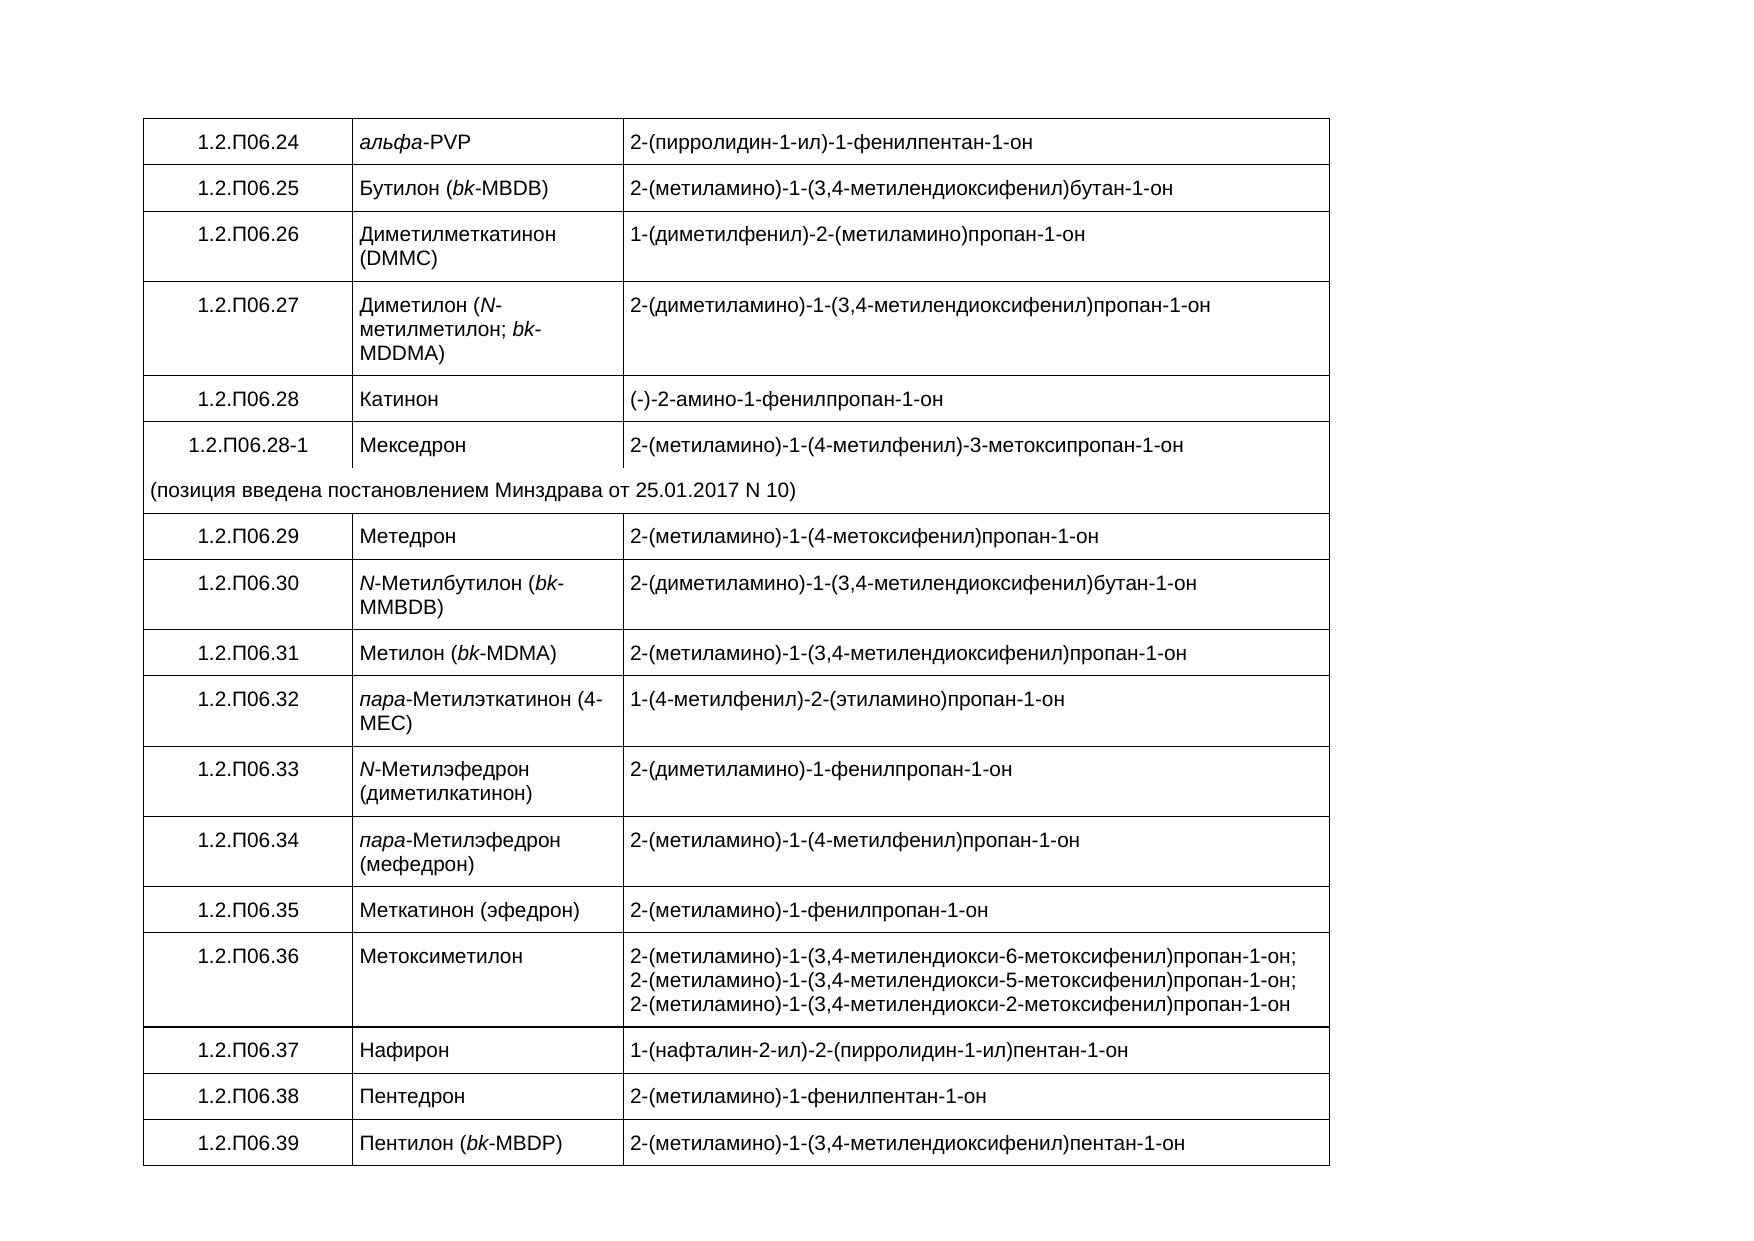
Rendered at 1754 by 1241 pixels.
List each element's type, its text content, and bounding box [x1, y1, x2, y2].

table_cell Меткатинон (эфедрон) [353, 887, 623, 932]
table_cell N-Метилбутилон (bk-MMBDB) [353, 560, 623, 629]
table_cell N-Метилэфедрон (диметилкатинон) [353, 747, 623, 816]
table_cell 1-(нафталин-2-ил)-2-(пирролидин-1-ил)пентан-1-он [624, 1028, 1329, 1073]
table_cell Метоксиметилон [353, 933, 623, 1026]
table_cell 1.2.П06.38 [144, 1074, 352, 1119]
table_cell пара-Метилэткатинон (4-MEC) [353, 676, 623, 746]
table_cell Метилон (bk-MDMA) [353, 630, 623, 675]
table_cell 2-(метиламино)-1-фенилпентан-1-он [624, 1074, 1329, 1119]
table_cell 1-(диметилфенил)-2-(метиламино)пропан-1-он [624, 212, 1329, 281]
table_cell 1.2.П06.37 [144, 1028, 352, 1073]
table_cell 2-(метиламино)-1-(3,4-метилендиокси-6-метоксифенил)пропан-1-он; 2-(метиламино)-1-(3,4-метилендиокси-5-метоксифенил)пропан-1-он; 2-(метиламино)-1-(3,4-метилендиокси-2-метоксифенил)пропан-1-он [624, 933, 1329, 1026]
table_cell (позиция введена постановлением Минздрава от 25.01.2017 N 10) [144, 468, 1329, 513]
table_cell 1-(4-метилфенил)-2-(этиламино)пропан-1-он [624, 676, 1329, 746]
table_cell 1.2.П06.35 [144, 887, 352, 932]
table_cell 2-(метиламино)-1-фенилпропан-1-он [624, 887, 1329, 932]
table_cell 1.2.П06.28 [144, 376, 352, 421]
table_cell 2-(метиламино)-1-(3,4-метилендиоксифенил)пропан-1-он [624, 630, 1329, 675]
table_cell пара-Метилэфедрон (мефедрон) [353, 817, 623, 886]
table_cell 1.2.П06.32 [144, 676, 352, 746]
table_cell Пентилон (bk-MBDP) [353, 1120, 623, 1165]
table_cell Метедрон [353, 514, 623, 559]
table_cell 2-(метиламино)-1-(4-метилфенил)-3-метоксипропан-1-он [624, 422, 1329, 467]
table_cell Катинон [353, 376, 623, 421]
table_cell Диметилметкатинон (DMMC) [353, 212, 623, 281]
table_cell 1.2.П06.33 [144, 747, 352, 816]
table_cell 2-(метиламино)-1-(3,4-метилендиоксифенил)пентан-1-он [624, 1120, 1329, 1165]
table_cell Мекседрон [353, 422, 623, 467]
table_cell Бутилон (bk-MBDB) [353, 165, 623, 211]
table_cell 1.2.П06.39 [144, 1120, 352, 1165]
table_cell Нафирон [353, 1028, 623, 1073]
table_cell Пентедрон [353, 1074, 623, 1119]
table_cell 1.2.П06.25 [144, 165, 352, 211]
table_cell 2-(метиламино)-1-(4-метилфенил)пропан-1-он [624, 817, 1329, 886]
table_cell 1.2.П06.27 [144, 282, 352, 375]
table_cell 2-(диметиламино)-1-(3,4-метилендиоксифенил)пропан-1-он [624, 282, 1329, 375]
table_cell 2-(пирролидин-1-ил)-1-фенилпентан-1-он [624, 119, 1329, 164]
table_cell 1.2.П06.28-1 [144, 422, 352, 467]
table_cell 1.2.П06.31 [144, 630, 352, 675]
table_cell альфа-PVP [353, 119, 623, 164]
table_cell 1.2.П06.30 [144, 560, 352, 629]
table_cell 2-(диметиламино)-1-фенилпропан-1-он [624, 747, 1329, 816]
table_cell Диметилон (N-метилметилон; bk-MDDMA) [353, 282, 623, 375]
table_cell 2-(метиламино)-1-(3,4-метилендиоксифенил)бутан-1-он [624, 165, 1329, 211]
table_cell (-)-2-амино-1-фенилпропан-1-он [624, 376, 1329, 421]
table_cell 1.2.П06.34 [144, 817, 352, 886]
table_cell 1.2.П06.36 [144, 933, 352, 1026]
table_cell 2-(диметиламино)-1-(3,4-метилендиоксифенил)бутан-1-он [624, 560, 1329, 629]
table_cell 2-(метиламино)-1-(4-метоксифенил)пропан-1-он [624, 514, 1329, 559]
table_cell 1.2.П06.24 [144, 119, 352, 164]
table_cell 1.2.П06.26 [144, 212, 352, 281]
table_cell 1.2.П06.29 [144, 514, 352, 559]
